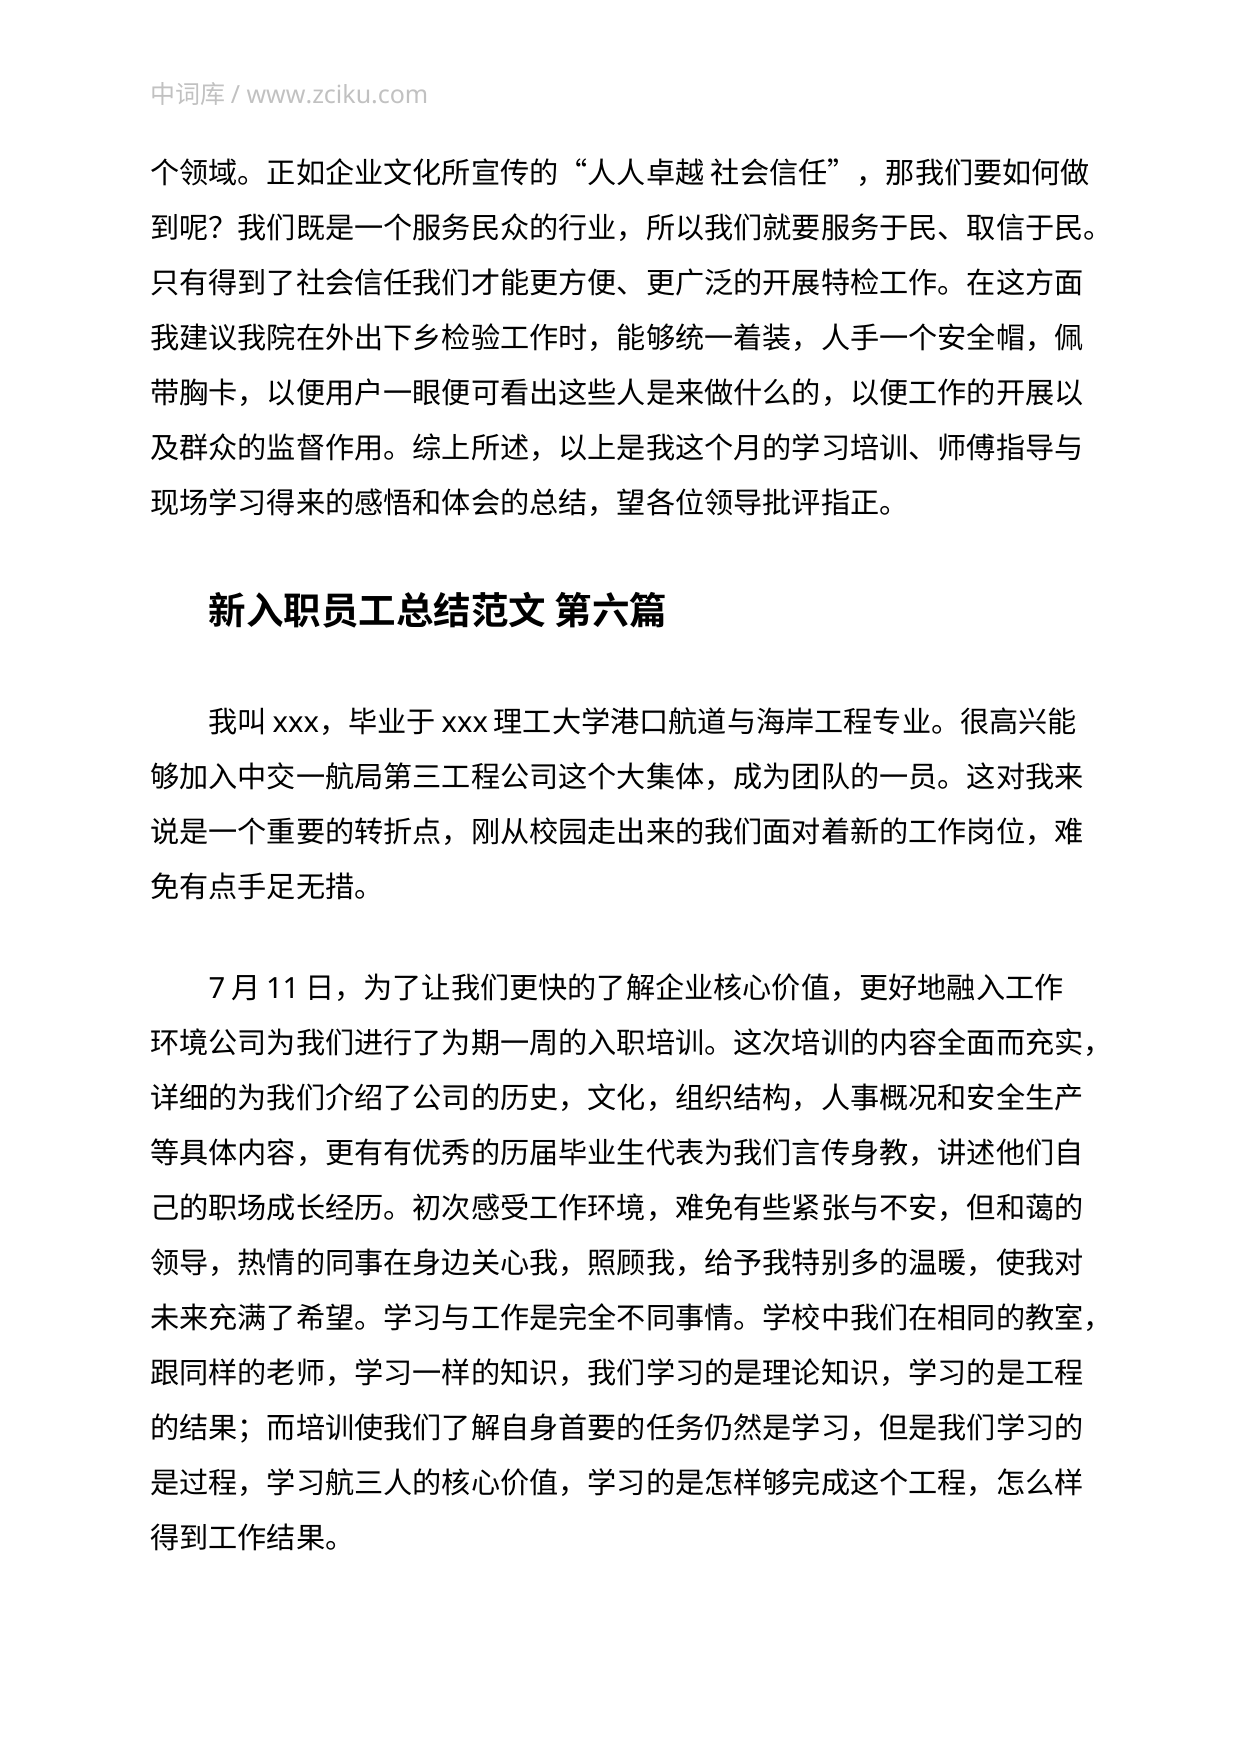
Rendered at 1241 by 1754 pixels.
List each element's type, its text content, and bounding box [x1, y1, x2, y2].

text 我叫xxx，毕业于xxx理工大学港口航道与海岸工程专业。很高兴能够加入中交一航局第三工程公司这个大集体，成为团队的一员。这对我来说是一个重要的转折点，刚从校园走出来的我们面对着新的工作岗位，难免有点手足无措。 [150, 698, 1090, 906]
text 新入职员工总结范文 第六篇 [150, 581, 1090, 635]
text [150, 150, 1090, 522]
text 7月11日，为了让我们更快的了解企业核心价值，更好地融入工作环境公司为我们进行了为期一周的入职培训。这次培训的内容全面而充实，详细的为我们介绍了公司的历史，文化，组织结构，人事概况和安全生产等具体内容，更有有优秀的历届毕业生代表为我们言传身教，讲述他们自己的职场成长经历。初次感受工作环境，难免有些紧张与不安，但和蔼的领导，热情的同事在身边关心我，照顾我，给予我特别多的温暖，使我对未来充满了希望。学习与工作是完全不同事情。学校中我们在相同的教室，跟同样的老师，学习一样的知识，我们学习的是理论知识，学习的是工程的结果；而培训使我们了解自身首要的任务仍然是学习，但是我们学习的是过程，学习航三人的核心价值，学习的是怎样够完成这个工程，怎么样得到工作结果。 [150, 965, 1090, 1556]
